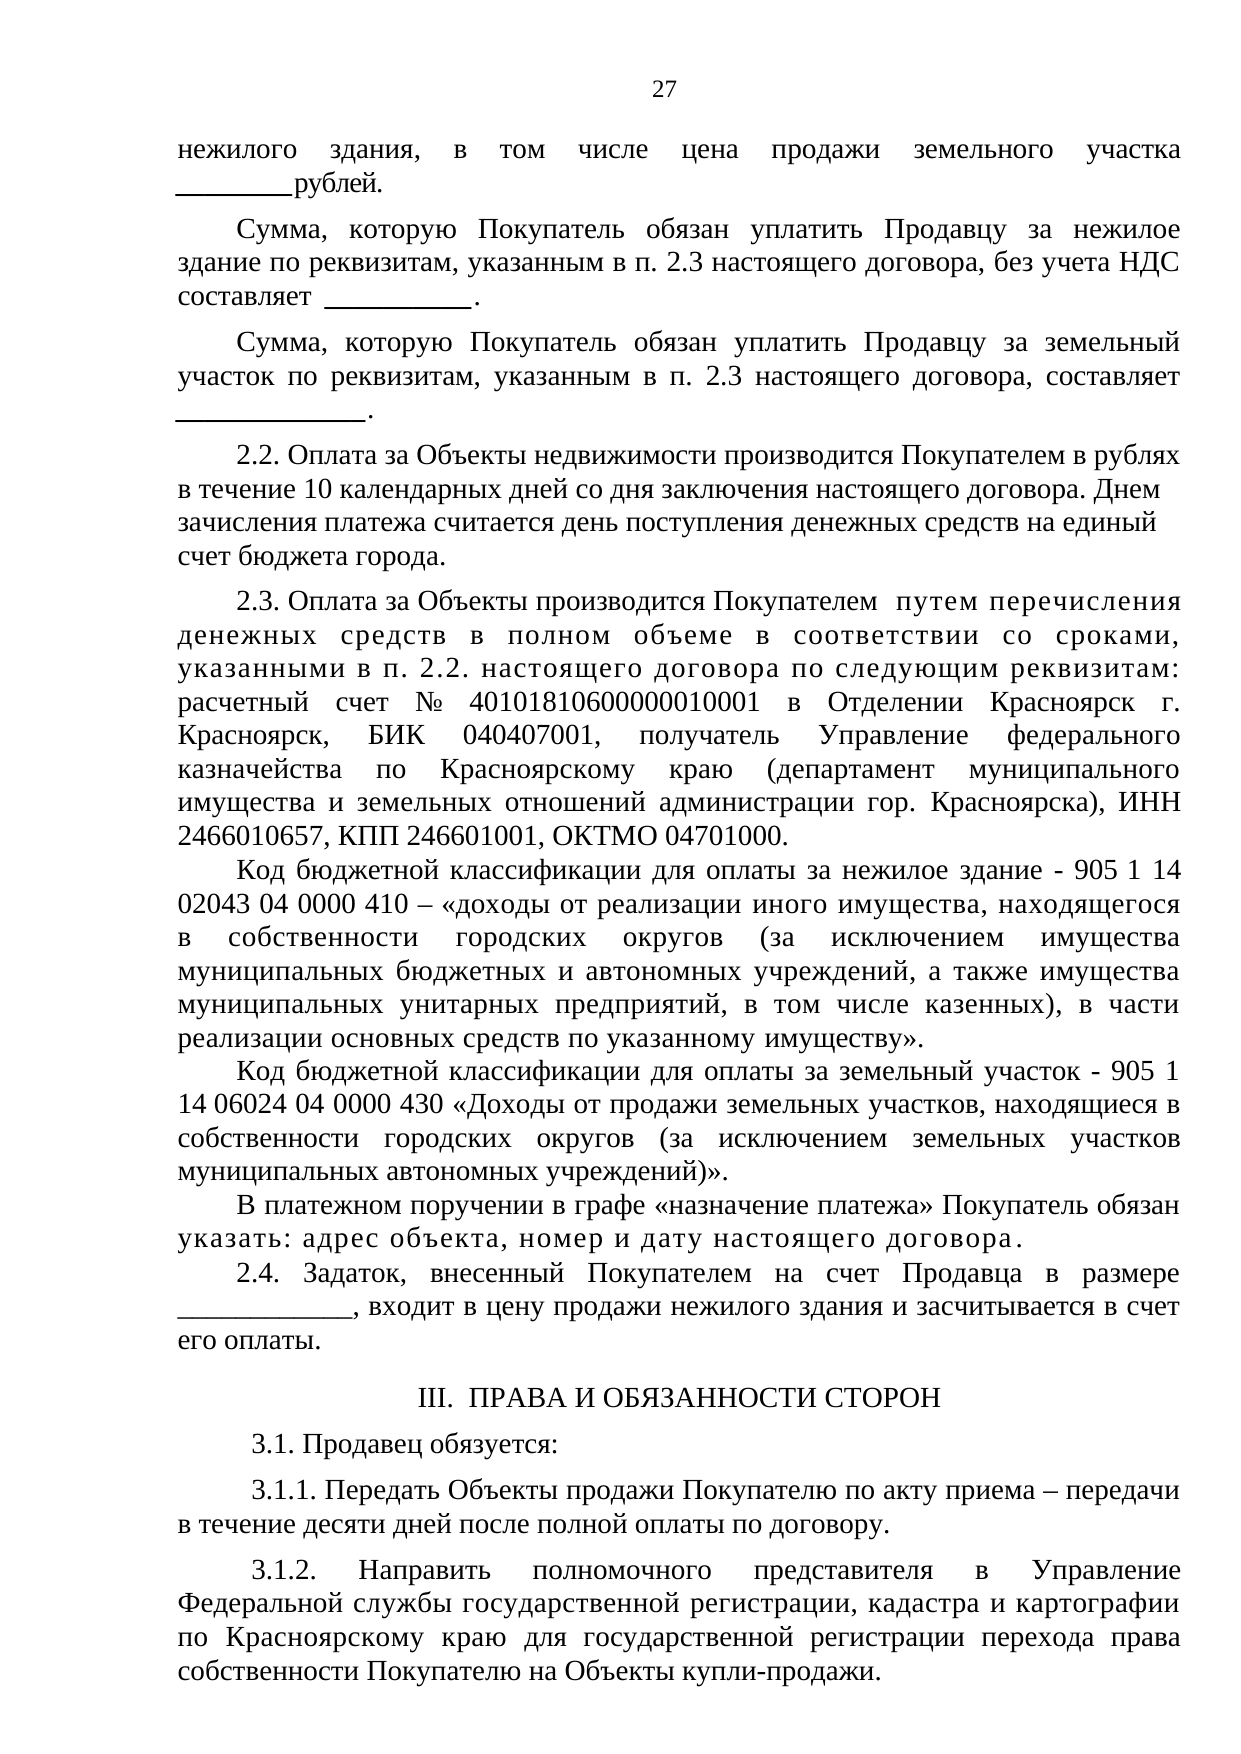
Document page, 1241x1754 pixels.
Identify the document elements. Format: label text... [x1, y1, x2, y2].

text 2.4. Задаток, внесенный Покупателем на счет Продавца в размере ____________, входит в цену продажи нежилого здания и засчитывается в счет его оплаты. [177, 1255, 1181, 1355]
text Код бюджетной классификации для оплаты за земельный участок - 905 1 14 06024 04 0000 430 «Доходы от продажи земельных участков, находящиеся в собственности городских округов (за исключением земельных участков муниципальных автономных учреждений)». [177, 1053, 1181, 1188]
text 3.1.2. Направить полномочного представителя в Управление Федеральной службы государственной регистрации, кадастра и картографии по Красноярскому краю для государственной регистрации перехода права собственности Покупателю на Объекты купли-продажи. [177, 1552, 1181, 1686]
text 3.1. Продавец обязуется: [177, 1426, 1181, 1460]
text Сумма, которую Покупатель обязан уплатить Продавцу за нежилое здание по реквизитам, указанным в п. 2.3 настоящего договора, без учета НДС составляет __________. [177, 211, 1181, 312]
text Код бюджетной классификации для оплаты за нежилое здание - 905 1 14 02043 04 0000 410 – «доходы от реализации иного имущества, находящегося в собственности городских округов (за исключением имущества муниципальных бюджетных и автономных учреждений, а также имущества муниципальных унитарных предприятий, в том числе казенных), в части реализации основных средств по указанному имуществу». [177, 852, 1181, 1053]
text В платежном поручении в графе «назначение платежа» Покупатель обязан указать: адрес объекта, номер и дату настоящего договора. [177, 1188, 1181, 1255]
text 3.1.1. Передать Объекты продажи Покупателю по акту приема – передачи в течение десяти дней после полной оплаты по договору. [177, 1472, 1181, 1539]
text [177, 131, 1181, 198]
text 2.2. Оплата за Объекты недвижимости производится Покупателем в рублях в течение 10 календарных дней со дня заключения настоящего договора. Днем зачисления платежа считается день поступления денежных средств на единый счет бюджета города. [177, 437, 1181, 571]
text Сумма, которую Покупатель обязан уплатить Продавцу за земельный участок по реквизитам, указанным в п. 2.3 настоящего договора, составляет _____________. [177, 324, 1181, 425]
text 2.3. Оплата за Объекты производится Покупателем путем перечисления денежных средств в полном объеме в соответствии со сроками, указанными в п. 2.2. настоящего договора по следующим реквизитам: расчетный счет № 40101810600000010001 в Отделении Красноярск г. Красноярск, БИК 040407001, получатель Управление федерального казначейства по Красноярскому краю (департамент муниципального имущества и земельных отношений администрации гор. Красноярска), ИНН 2466010657, КПП 246601001, ОКТМО 04701000. [177, 584, 1181, 852]
text III. ПРАВА И ОБЯЗАННОСТИ СТОРОН [177, 1380, 1181, 1414]
